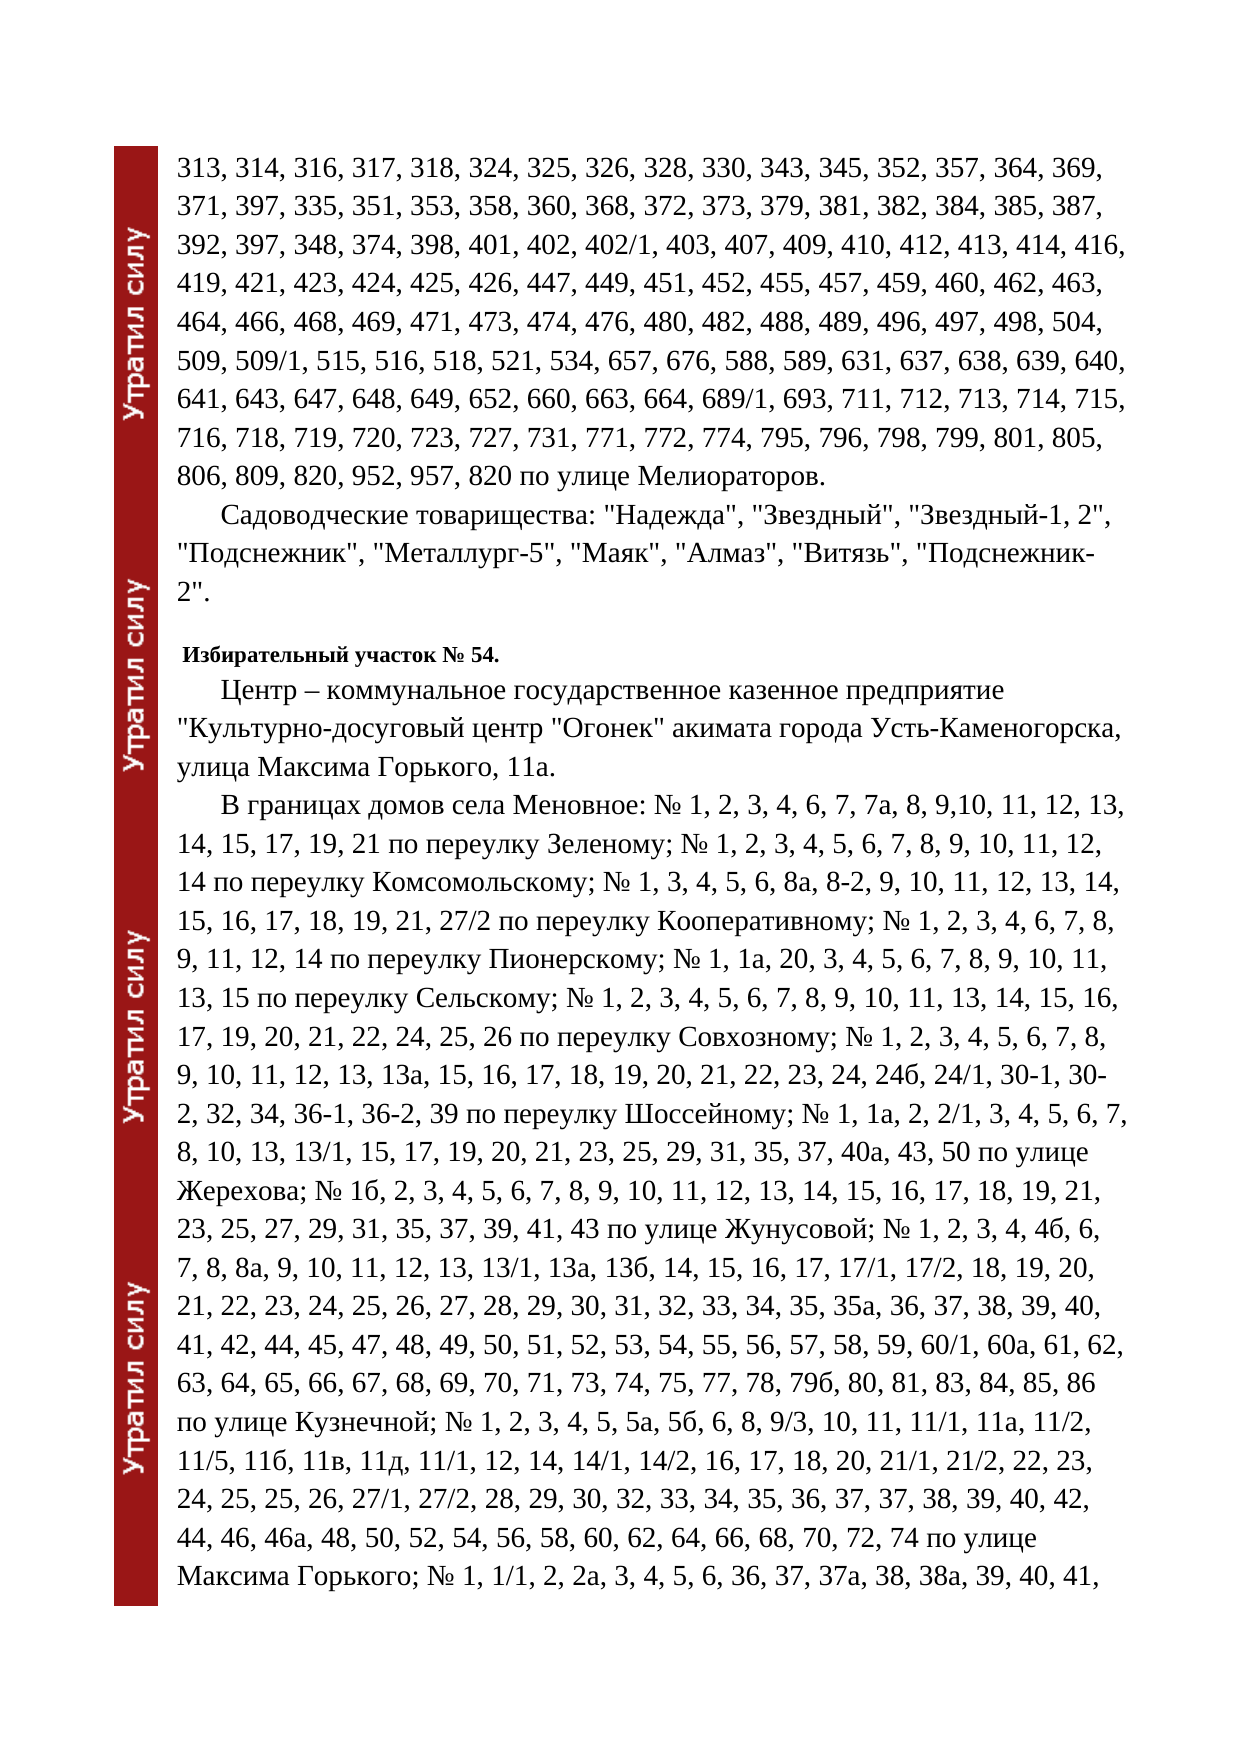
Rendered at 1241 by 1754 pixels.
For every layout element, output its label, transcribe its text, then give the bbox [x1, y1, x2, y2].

text Избирательный участок № 54. [112, 642, 1128, 668]
picture [114, 146, 158, 150]
picture [114, 638, 158, 642]
picture [114, 1592, 158, 1606]
picture [114, 668, 158, 672]
